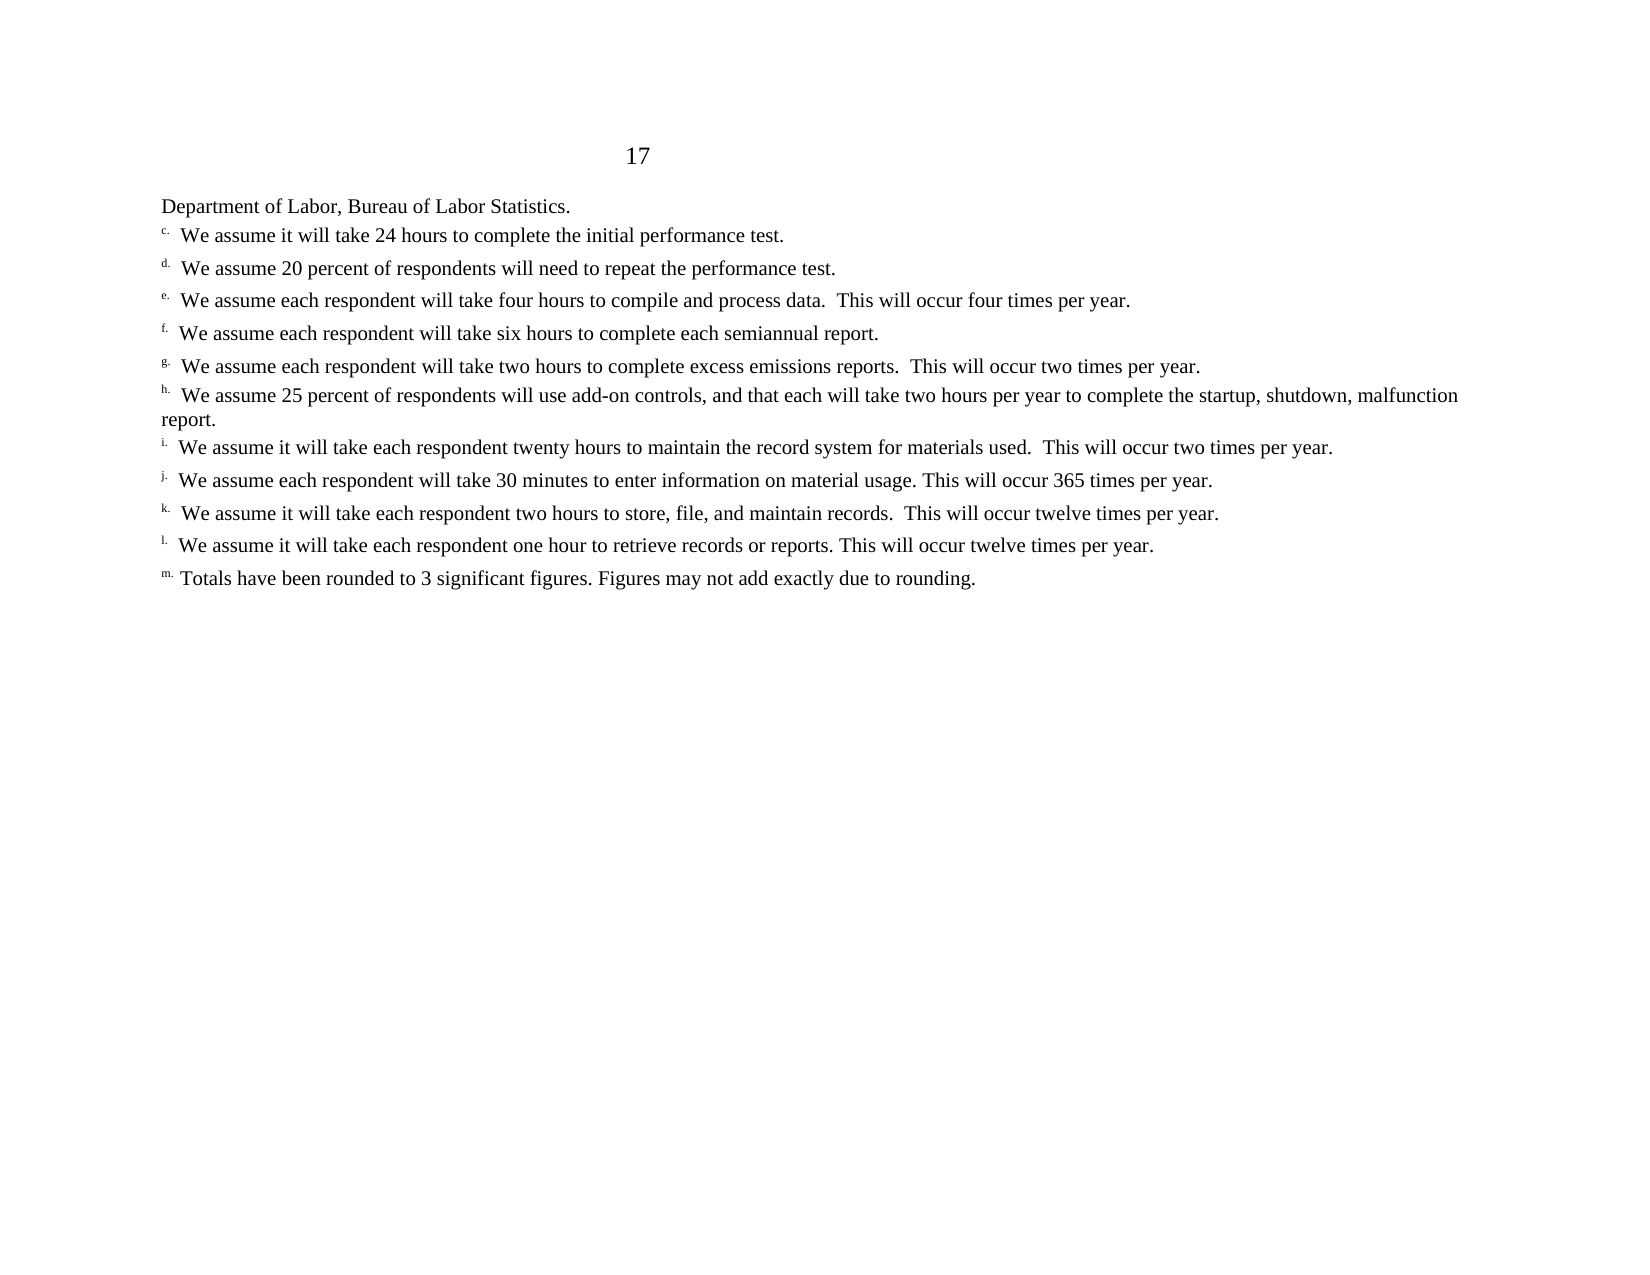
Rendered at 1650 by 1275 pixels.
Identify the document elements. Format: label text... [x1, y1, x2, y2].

table_cell g. We assume each respondent will take two hours to complete excess emissions reports. This will occur two times per year. [150, 350, 1509, 382]
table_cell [150, 194, 1509, 218]
table_cell m. Totals have been rounded to 3 significant figures. Figures may not add exactly due to rounding. [150, 562, 1509, 595]
table_cell j. We assume each respondent will take 30 minutes to enter information on material usage. This will occur 365 times per year. [150, 464, 1509, 496]
table_cell c. We assume it will take 24 hours to complete the initial performance test. [150, 219, 1509, 251]
table_cell d. We assume 20 percent of respondents will need to repeat the performance test. [150, 251, 1509, 284]
table_cell l. We assume it will take each respondent one hour to retrieve records or reports. This will occur twelve times per year. [150, 529, 1509, 562]
table_cell h. We assume 25 percent of respondents will use add-on controls, and that each will take two hours per year to complete the startup, shutdown, malfunction report. [150, 382, 1509, 431]
table_cell k. We assume it will take each respondent two hours to store, file, and maintain records. This will occur twelve times per year. [150, 496, 1509, 529]
table_cell e. We assume each respondent will take four hours to compile and process data. This will occur four times per year. [150, 284, 1509, 317]
table_cell f. We assume each respondent will take six hours to complete each semiannual report. [150, 317, 1509, 350]
table_cell i. We assume it will take each respondent twenty hours to maintain the record system for materials used. This will occur two times per year. [150, 431, 1509, 463]
